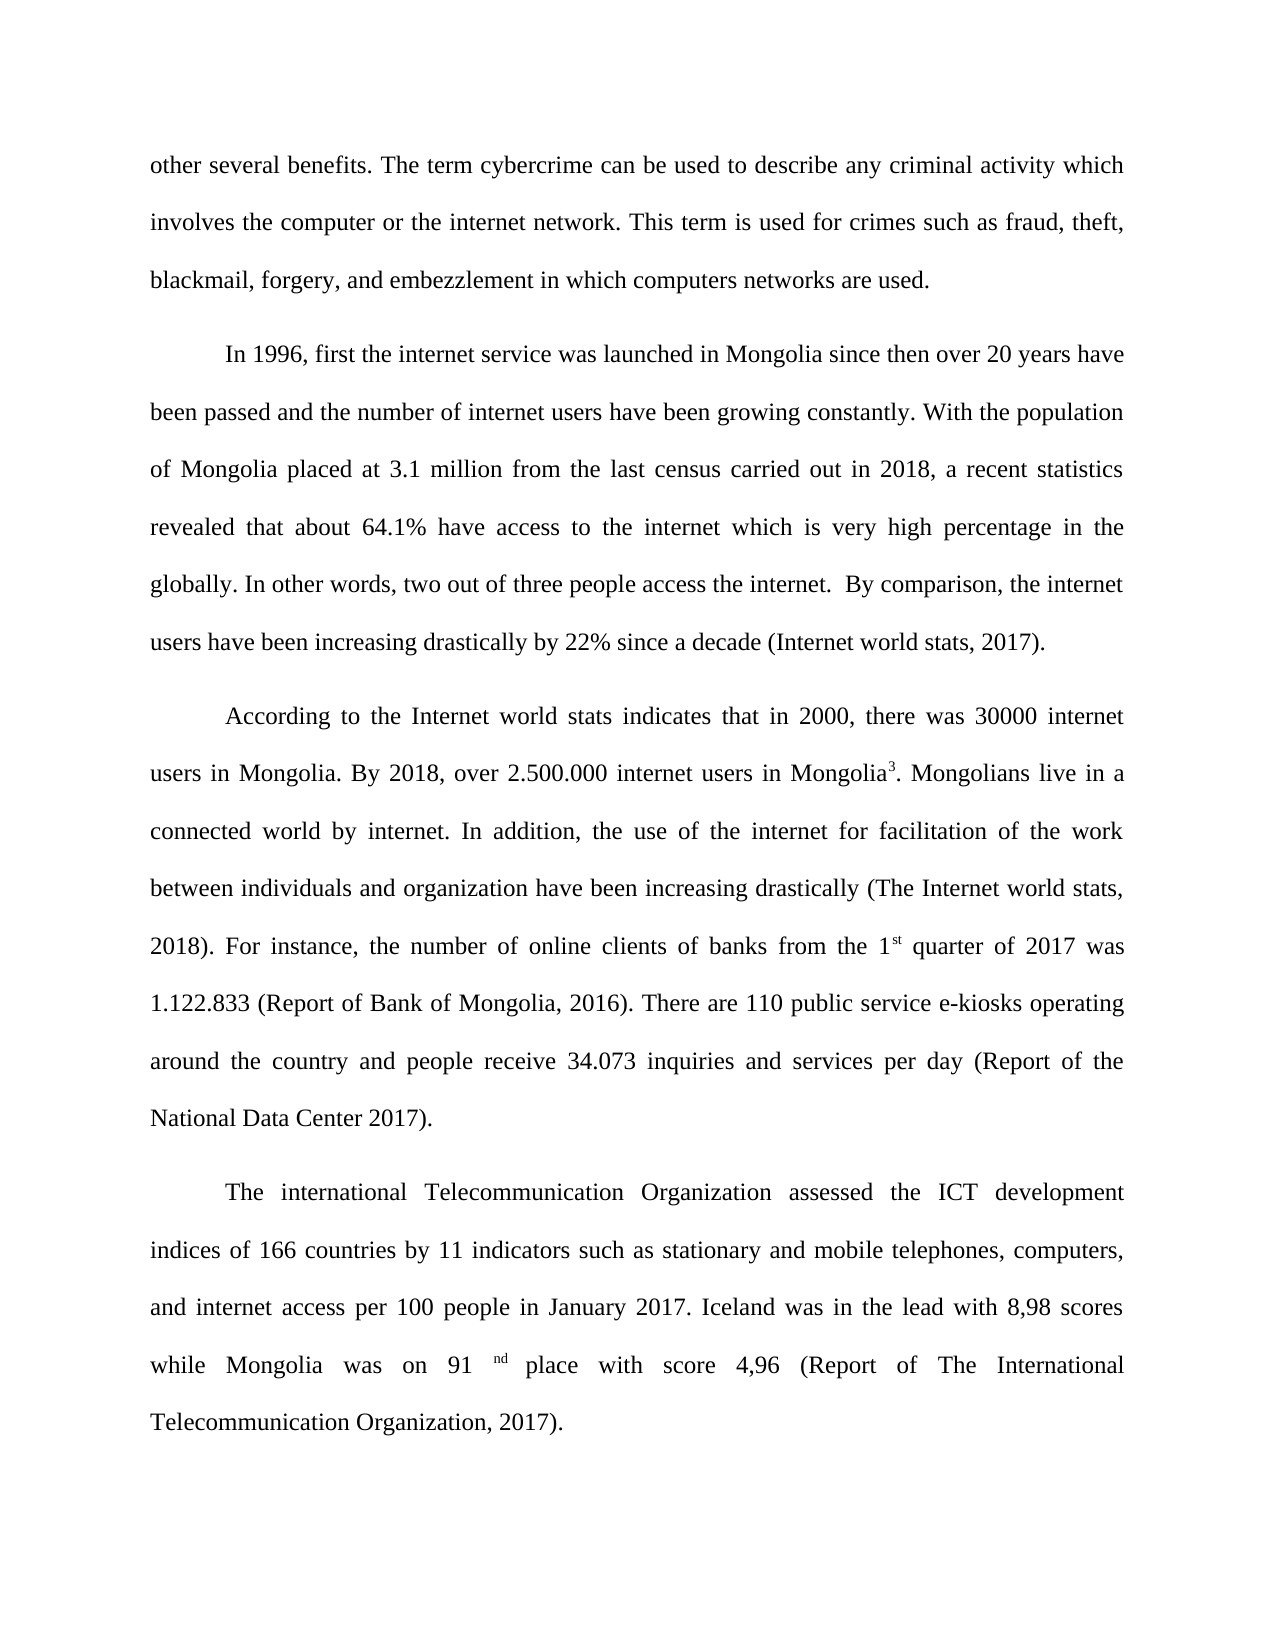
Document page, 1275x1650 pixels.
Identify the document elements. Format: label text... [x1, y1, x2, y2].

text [150, 150, 1125, 294]
text The international Telecommunication Organization assessed the ICT development indices of 166 countries by 11 indicators such as stationary and mobile telephones, computers, and internet access per 100 people in January 2017. Iceland was in the lead with 8,98 scores while Mongolia was on 91 nd place with score 4,96 (Report of The International Telecommunication Organization, 2017). [150, 1177, 1125, 1436]
text In 1996, first the internet service was launched in Mongolia since then over 20 years have been passed and the number of internet users have been growing constantly. With the population of Mongolia placed at 3.1 million from the last census carried out in 2018, a recent statistics revealed that about 64.1% have access to the internet which is very high percentage in the globally. In other words, two out of three people access the internet. By comparison, the internet users have been increasing drastically by 22% since a decade (Internet world stats, 2017). [150, 339, 1125, 655]
text According to the Internet world stats indicates that in 2000, there was 30000 internet users in Mongolia. By 2018, over 2.500.000 internet users in Mongolia3. Mongolians live in a connected world by internet. In addition, the use of the internet for facilitation of the work between individuals and organization have been increasing drastically (The Internet world stats, 2018). For instance, the number of online clients of banks from the 1st quarter of 2017 was 1.122.833 (Report of Bank of Mongolia, 2016). There are 110 public service e-kiosks operating around the country and people receive 34.073 inquiries and services per day (Report of the National Data Center 2017). [150, 701, 1125, 1132]
